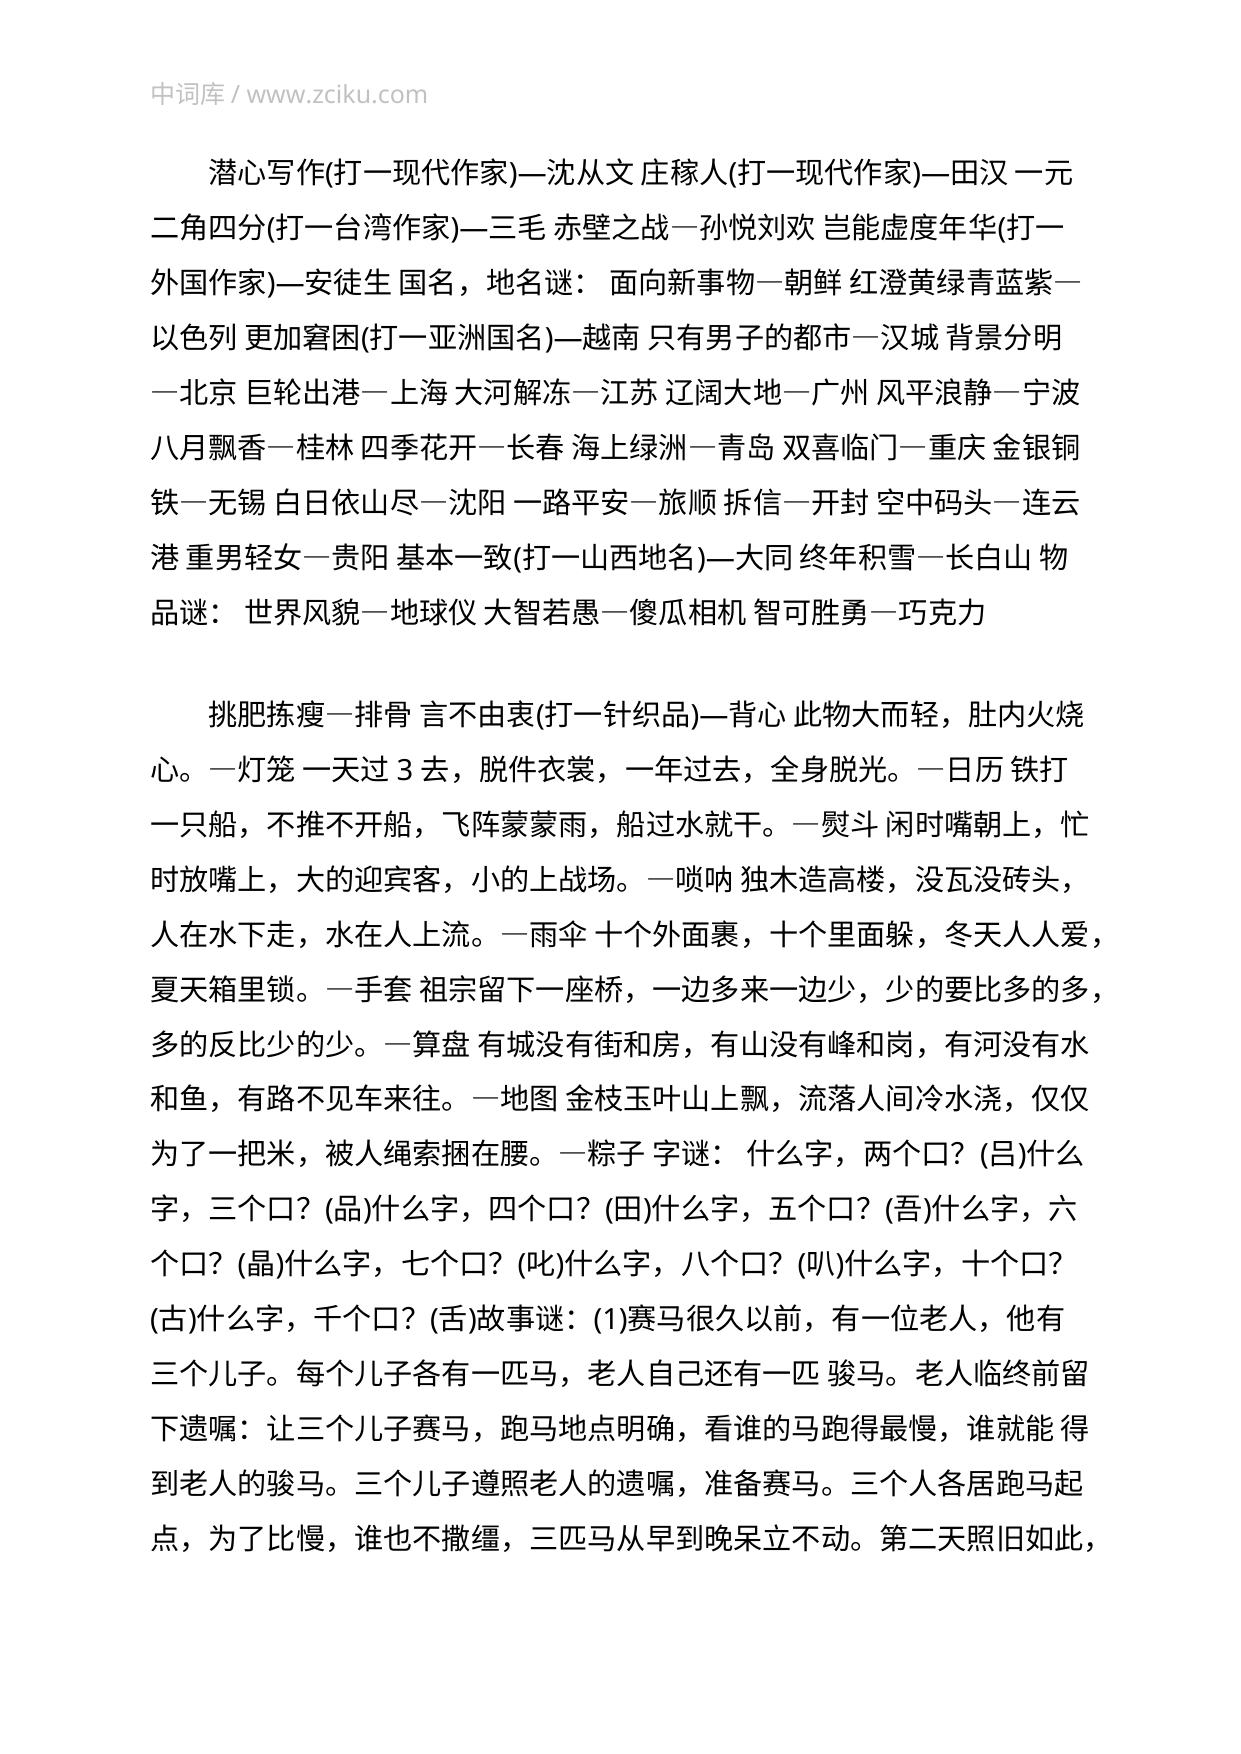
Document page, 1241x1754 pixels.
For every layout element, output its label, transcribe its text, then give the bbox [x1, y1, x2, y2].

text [150, 691, 1090, 1558]
text 潜心写作(打一现代作家)—沈从文 庄稼人(打一现代作家)—田汉 一元二角四分(打一台湾作家)—三毛 赤壁之战—孙悦刘欢 岂能虚度年华(打一外国作家)—安徒生 国名，地名谜： 面向新事物—朝鲜 红澄黄绿青蓝紫—以色列 更加窘困(打一亚洲国名)—越南 只有男子的都市—汉城 背景分明—北京 巨轮出港—上海 大河解冻—江苏 辽阔大地—广州 风平浪静—宁波 八月飘香—桂林 四季花开—长春 海上绿洲—青岛 双喜临门—重庆 金银铜铁—无锡 白日依山尽—沈阳 一路平安—旅顺 拆信—开封 空中码头—连云港 重男轻女—贵阳 基本一致(打一山西地名)—大同 终年积雪—长白山 物品谜： 世界风貌—地球仪 大智若愚—傻瓜相机 智可胜勇—巧克力 [150, 150, 1090, 632]
